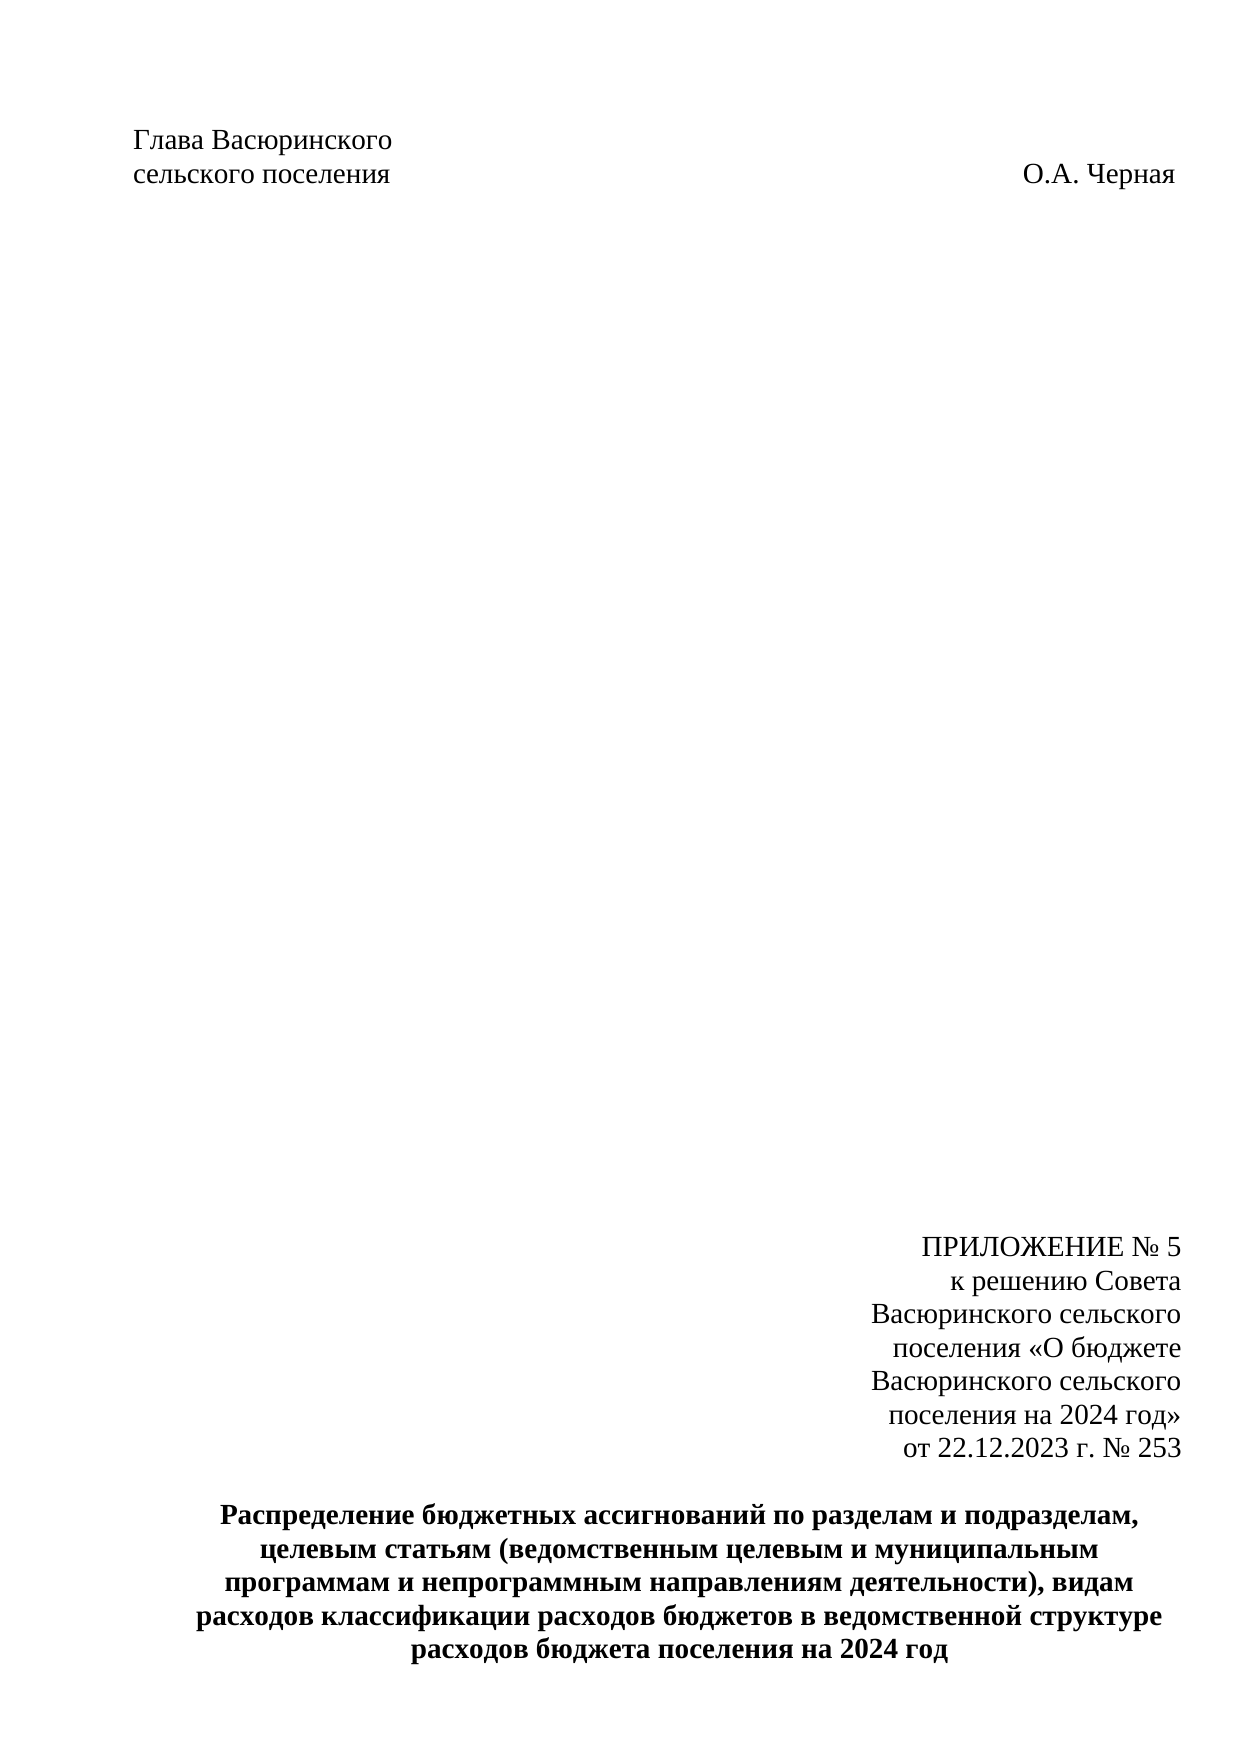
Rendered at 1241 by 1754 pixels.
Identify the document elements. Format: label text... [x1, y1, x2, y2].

text поселения на 2024 год» от 22.12.2023 г. № 253 [597, 1397, 1181, 1464]
text Васюринского сельского [597, 1296, 1181, 1330]
text Васюринского сельского [597, 1363, 1181, 1397]
text сельского поселения О.А. Черная [133, 156, 1181, 189]
text ПРИЛОЖЕНИЕ № 5 к решению Совета [597, 1229, 1181, 1296]
text поселения «О бюджете [597, 1330, 1181, 1363]
text Распределение бюджетных ассигнований по разделам и подразделам, целевым статьям (ведомственным целевым и муниципальным программам и непрограммным направлениям деятельности), видам расходов классификации расходов бюджетов в ведомственной структуре расходов бюджета поселения на 2024 год [177, 1497, 1181, 1665]
text Глава Васюринского [133, 122, 1181, 156]
